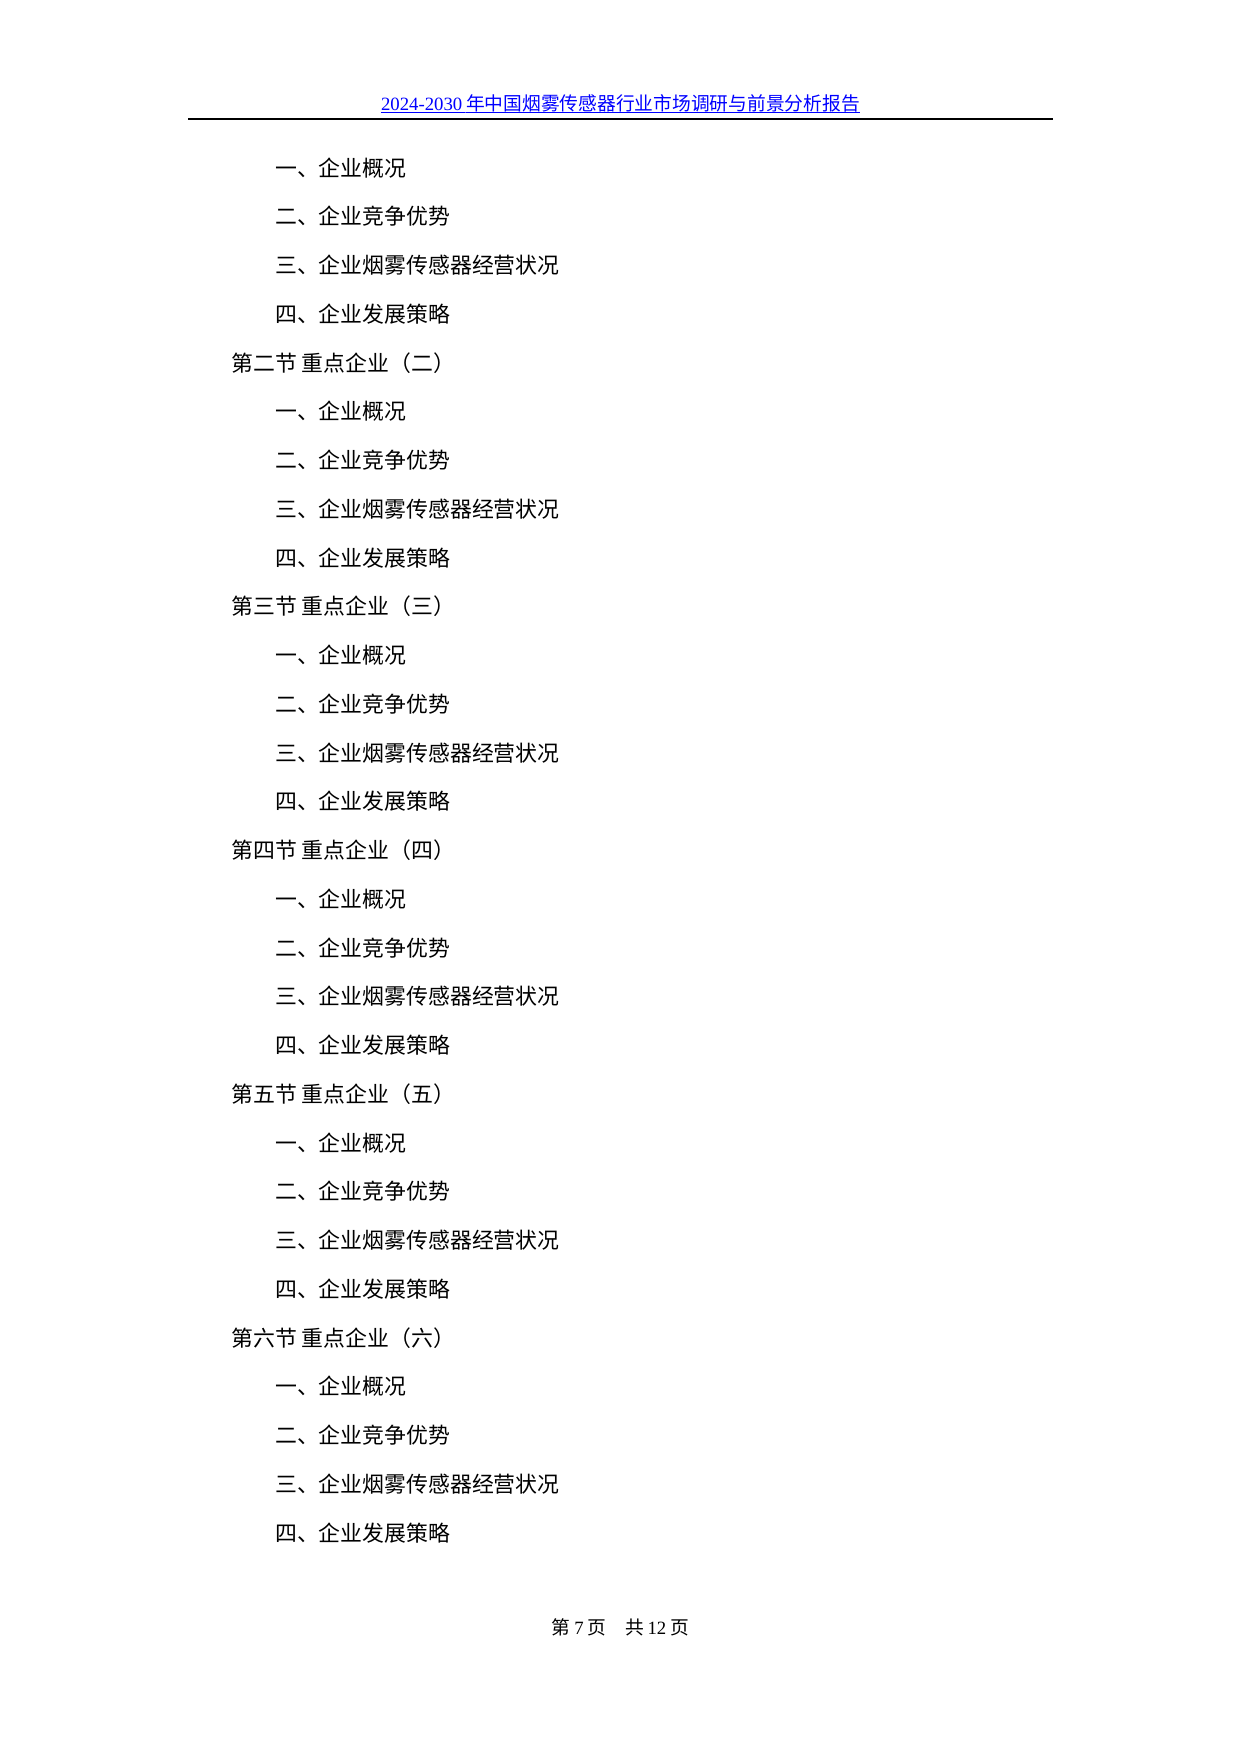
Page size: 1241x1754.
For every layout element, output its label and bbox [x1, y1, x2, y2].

text [187, 150, 1053, 1548]
